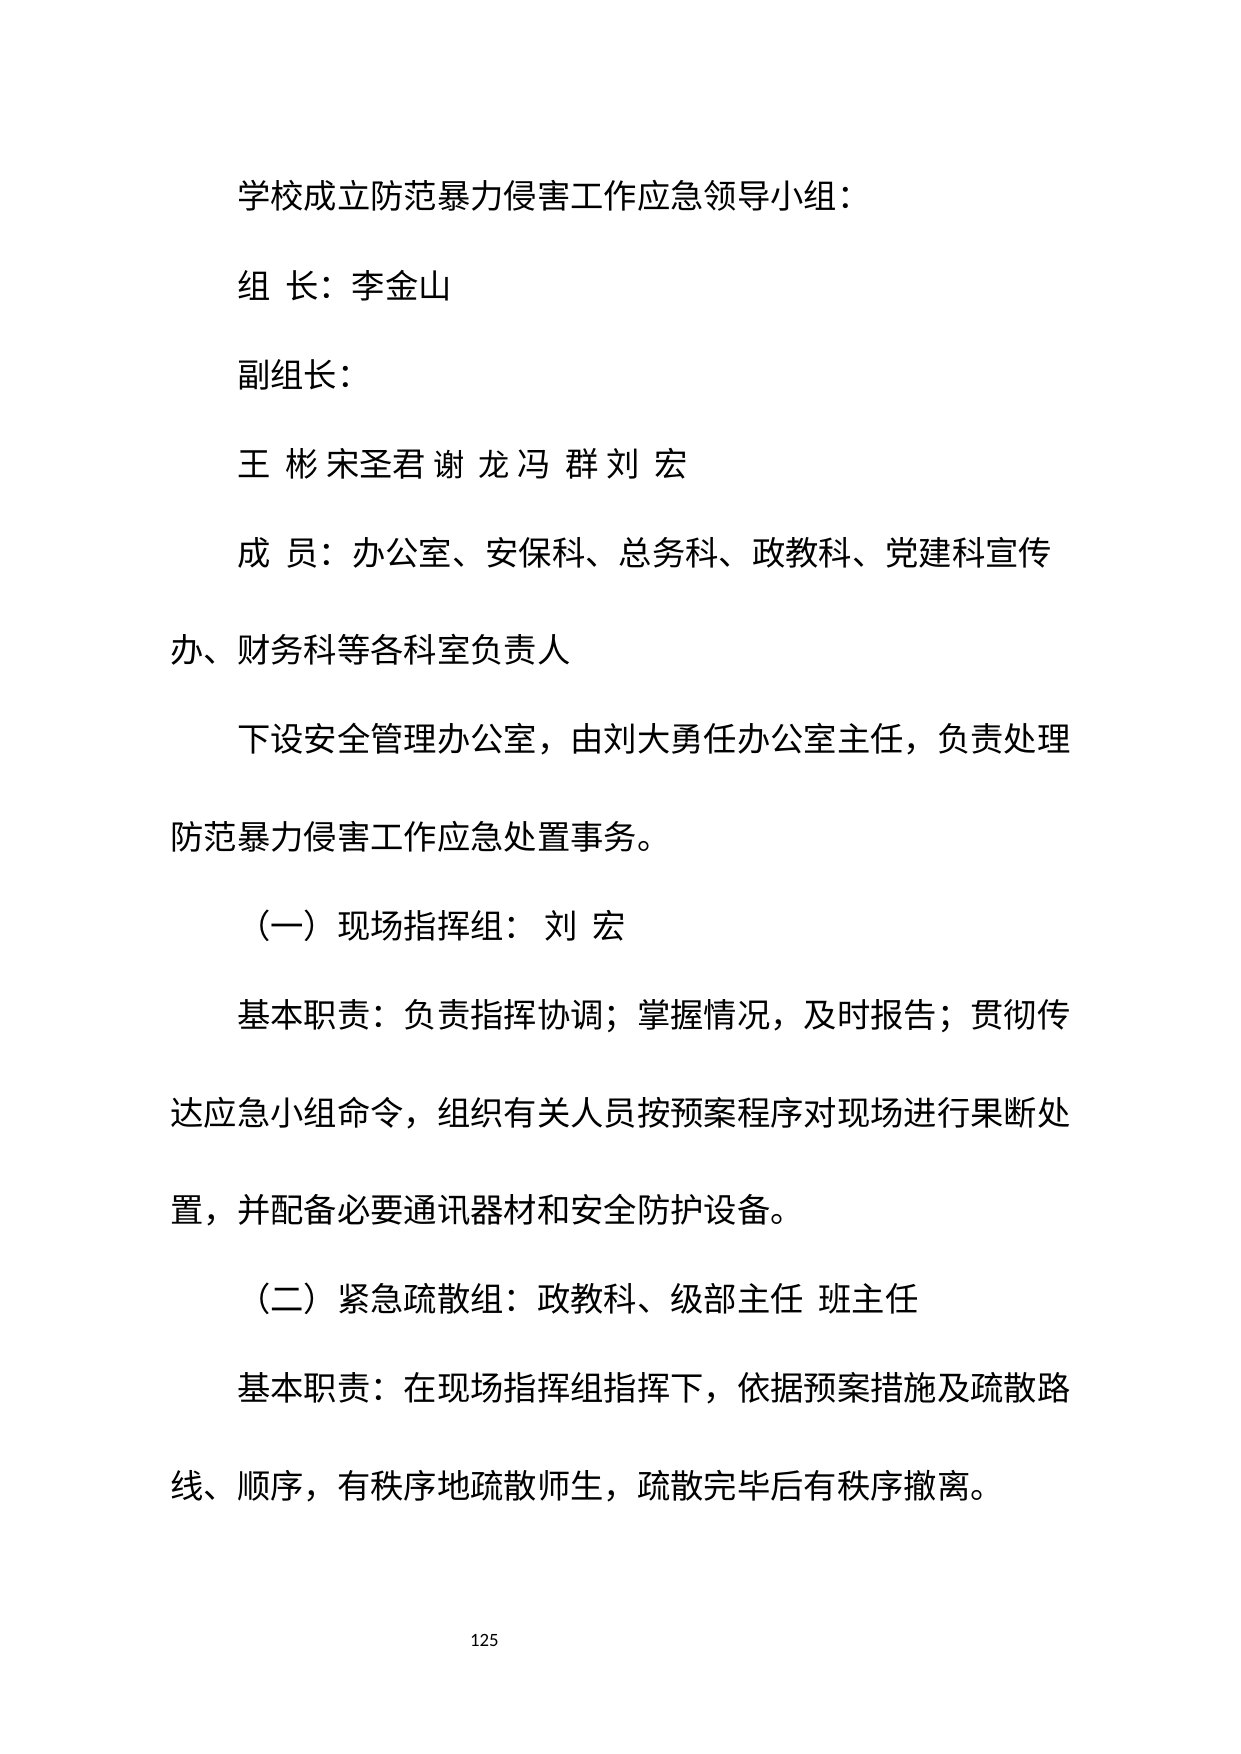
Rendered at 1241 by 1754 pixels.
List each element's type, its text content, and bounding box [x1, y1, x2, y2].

text （二）紧急疏散组：政教科、级部主任 班主任 [170, 1264, 1070, 1329]
text 王 彬 宋圣君 谢 龙 冯 群 刘 宏 [170, 429, 1070, 494]
text 组 长：李金山 [170, 251, 1070, 316]
text 下设安全管理办公室，由刘大勇任办公室主任，负责处理防范暴力侵害工作应急处置事务。 [170, 705, 1070, 867]
text 副组长： [170, 340, 1070, 405]
list 成 员：办公室、安保科、总务科、政教科、党建科宣传办、财务科等各科室负责人 [170, 518, 1070, 681]
text 基本职责：在现场指挥组指挥下，依据预案措施及疏散路线、顺序，有秩序地疏散师生，疏散完毕后有秩序撤离。 [170, 1353, 1070, 1516]
text 学校成立防范暴力侵害工作应急领导小组： [170, 162, 1070, 227]
text （一）现场指挥组： 刘 宏 [170, 891, 1070, 956]
text 基本职责：负责指挥协调；掌握情况，及时报告；贯彻传达应急小组命令，组织有关人员按预案程序对现场进行果断处置，并配备必要通讯器材和安全防护设备。 [170, 980, 1070, 1240]
